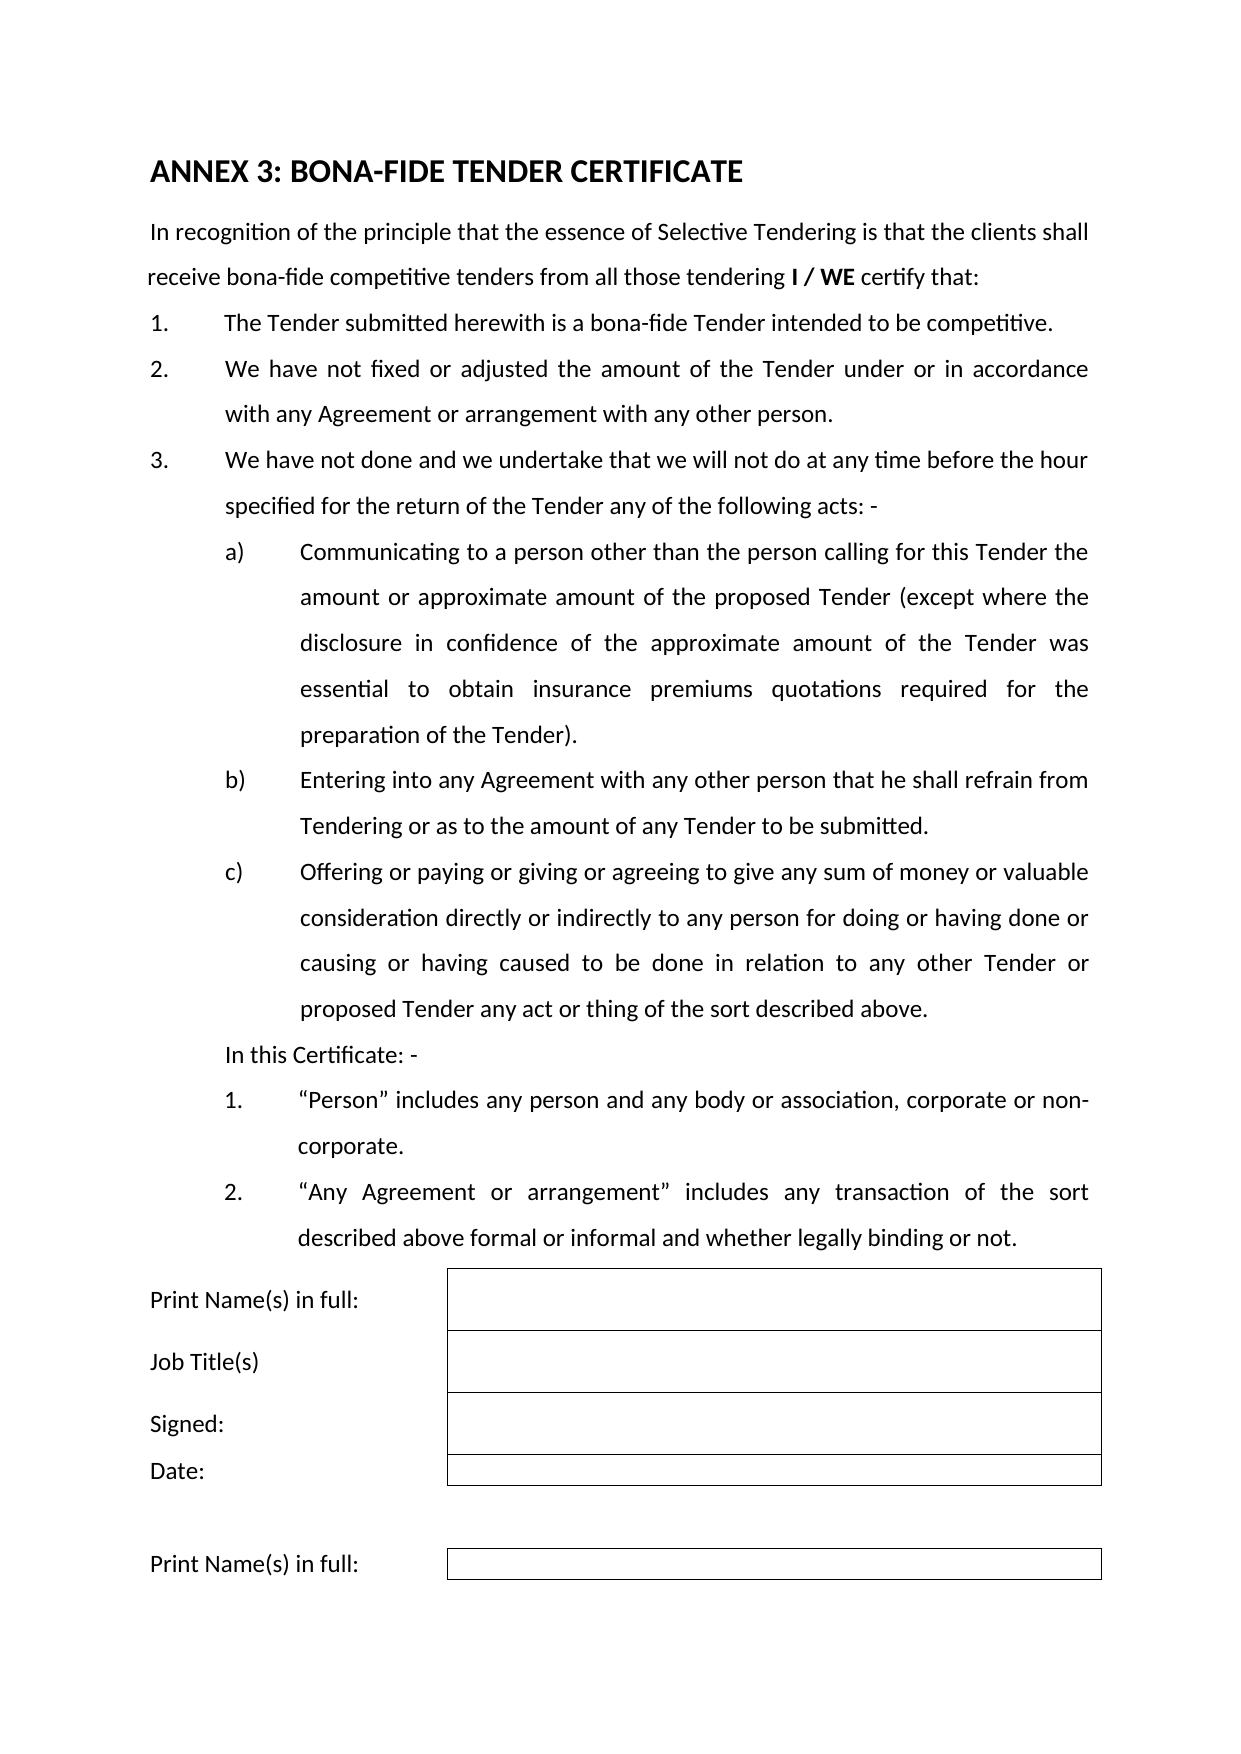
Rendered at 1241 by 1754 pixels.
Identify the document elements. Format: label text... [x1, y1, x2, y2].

text a) Communicating to a person other than the person calling for this Tender the amount or approximate amount of the proposed Tender (except where the disclosure in confidence of the approximate amount of the Tender was essential to obtain insurance premiums quotations required for the preparation of the Tender). [225, 536, 1090, 749]
text c) Offering or paying or giving or agreeing to give any sum of money or valuable consideration directly or indirectly to any person for doing or having done or causing or having caused to be done in relation to any other Tender or proposed Tender any act or thing of the sort described above. [225, 856, 1090, 1024]
text In this Certificate: - [225, 1039, 1090, 1069]
table_cell Date: [139, 1454, 447, 1485]
table_cell [448, 1455, 1101, 1485]
table_cell [448, 1393, 1101, 1454]
text 2. “Any Agreement or arrangement” includes any transaction of the sort described above formal or informal and whether legally binding or not. [224, 1176, 1090, 1252]
text 1. “Person” includes any person and any body or association, corporate or non-corporate. [224, 1084, 1090, 1161]
table_header [448, 1269, 1101, 1329]
table_header Print Name(s) in full: [139, 1268, 447, 1329]
text 1. The Tender submitted herewith is a bona-fide Tender intended to be competitive. [150, 307, 1090, 338]
text In recognition of the principle that the essence of Selective Tendering is that the clients shall receive bona-fide competitive tenders from all those tendering I / WE certify that: [147, 216, 1090, 292]
table_cell [448, 1331, 1101, 1392]
table_cell Signed: [139, 1392, 447, 1454]
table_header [139, 1548, 447, 1579]
table_cell Job Title(s) [139, 1330, 447, 1392]
table_header [448, 1549, 1101, 1579]
text ANNEX 3: BONA-FIDE TENDER CERTIFICATE [150, 150, 1090, 191]
text 3. We have not done and we undertake that we will not do at any time before the hour specified for the return of the Tender any of the following acts: - [150, 444, 1090, 521]
text b) Entering into any Agreement with any other person that he shall refrain from Tendering or as to the amount of any Tender to be submitted. [225, 764, 1090, 841]
text 2. We have not fixed or adjusted the amount of the Tender under or in accordance with any Agreement or arrangement with any other person. [150, 353, 1090, 429]
